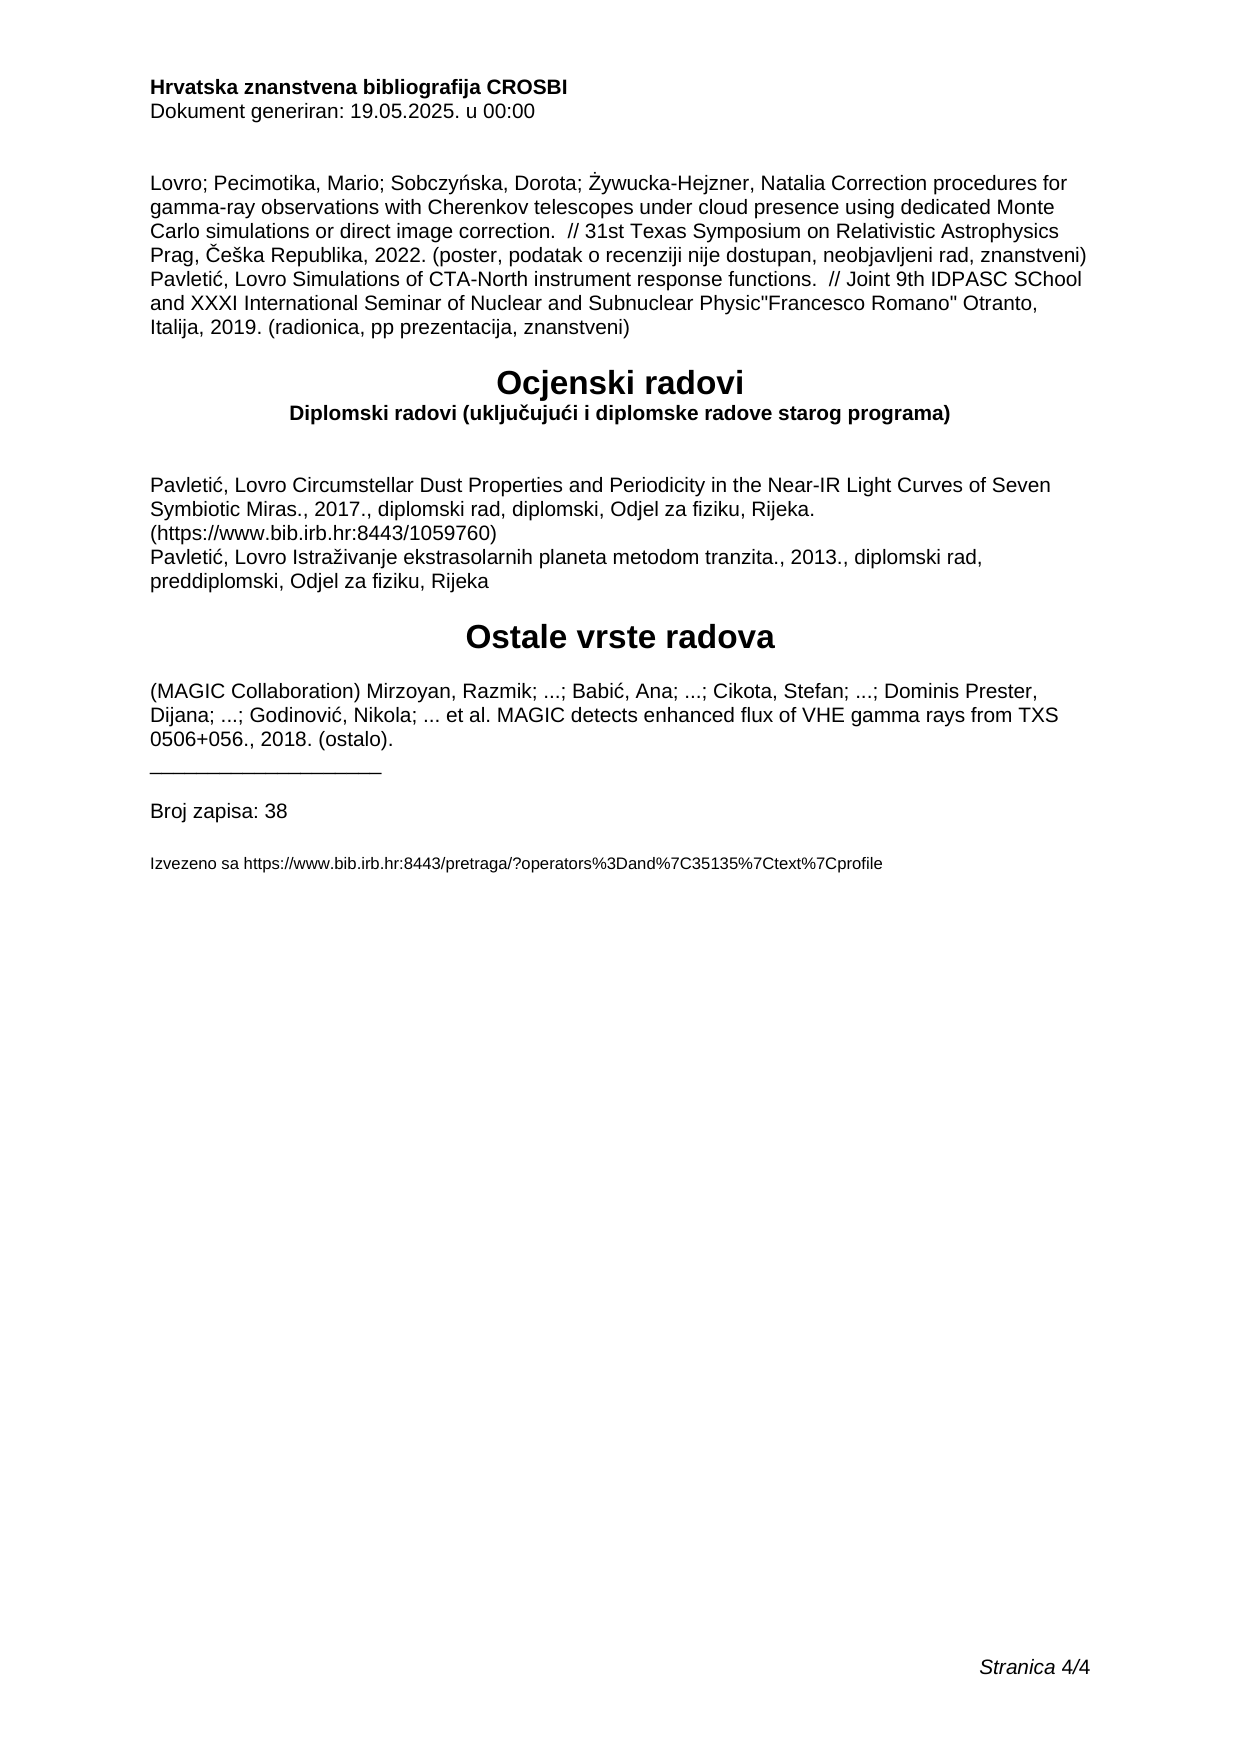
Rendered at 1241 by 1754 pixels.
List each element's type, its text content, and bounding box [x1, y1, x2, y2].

text Broj zapisa: 38 [150, 799, 1090, 823]
text Izvezeno sa https://www.bib.irb.hr:8443/pretraga/?operators%3Dand%7C35135%7Ctext%7Cprofile [150, 854, 1090, 873]
text Pavletić, Lovro [150, 473, 1090, 545]
subtitle Ostale vrste radova [150, 617, 1090, 655]
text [150, 171, 1090, 267]
text Pavletić, Lovro [150, 545, 1090, 593]
subtitle Ocjenski radovi [150, 363, 1090, 401]
text Pavletić, Lovro [150, 267, 1090, 339]
text ____________________ [150, 751, 1090, 775]
text (MAGIC Collaboration) Mirzoyan, Razmik; ...; Babić, Ana; ...; Cikota, Stefan; ...; Dominis Prester, Dijana; ...; Godinović, Nikola; ... et al. [150, 679, 1090, 751]
subtitle Diplomski radovi (uključujući i diplomske radove starog programa) [150, 401, 1090, 425]
